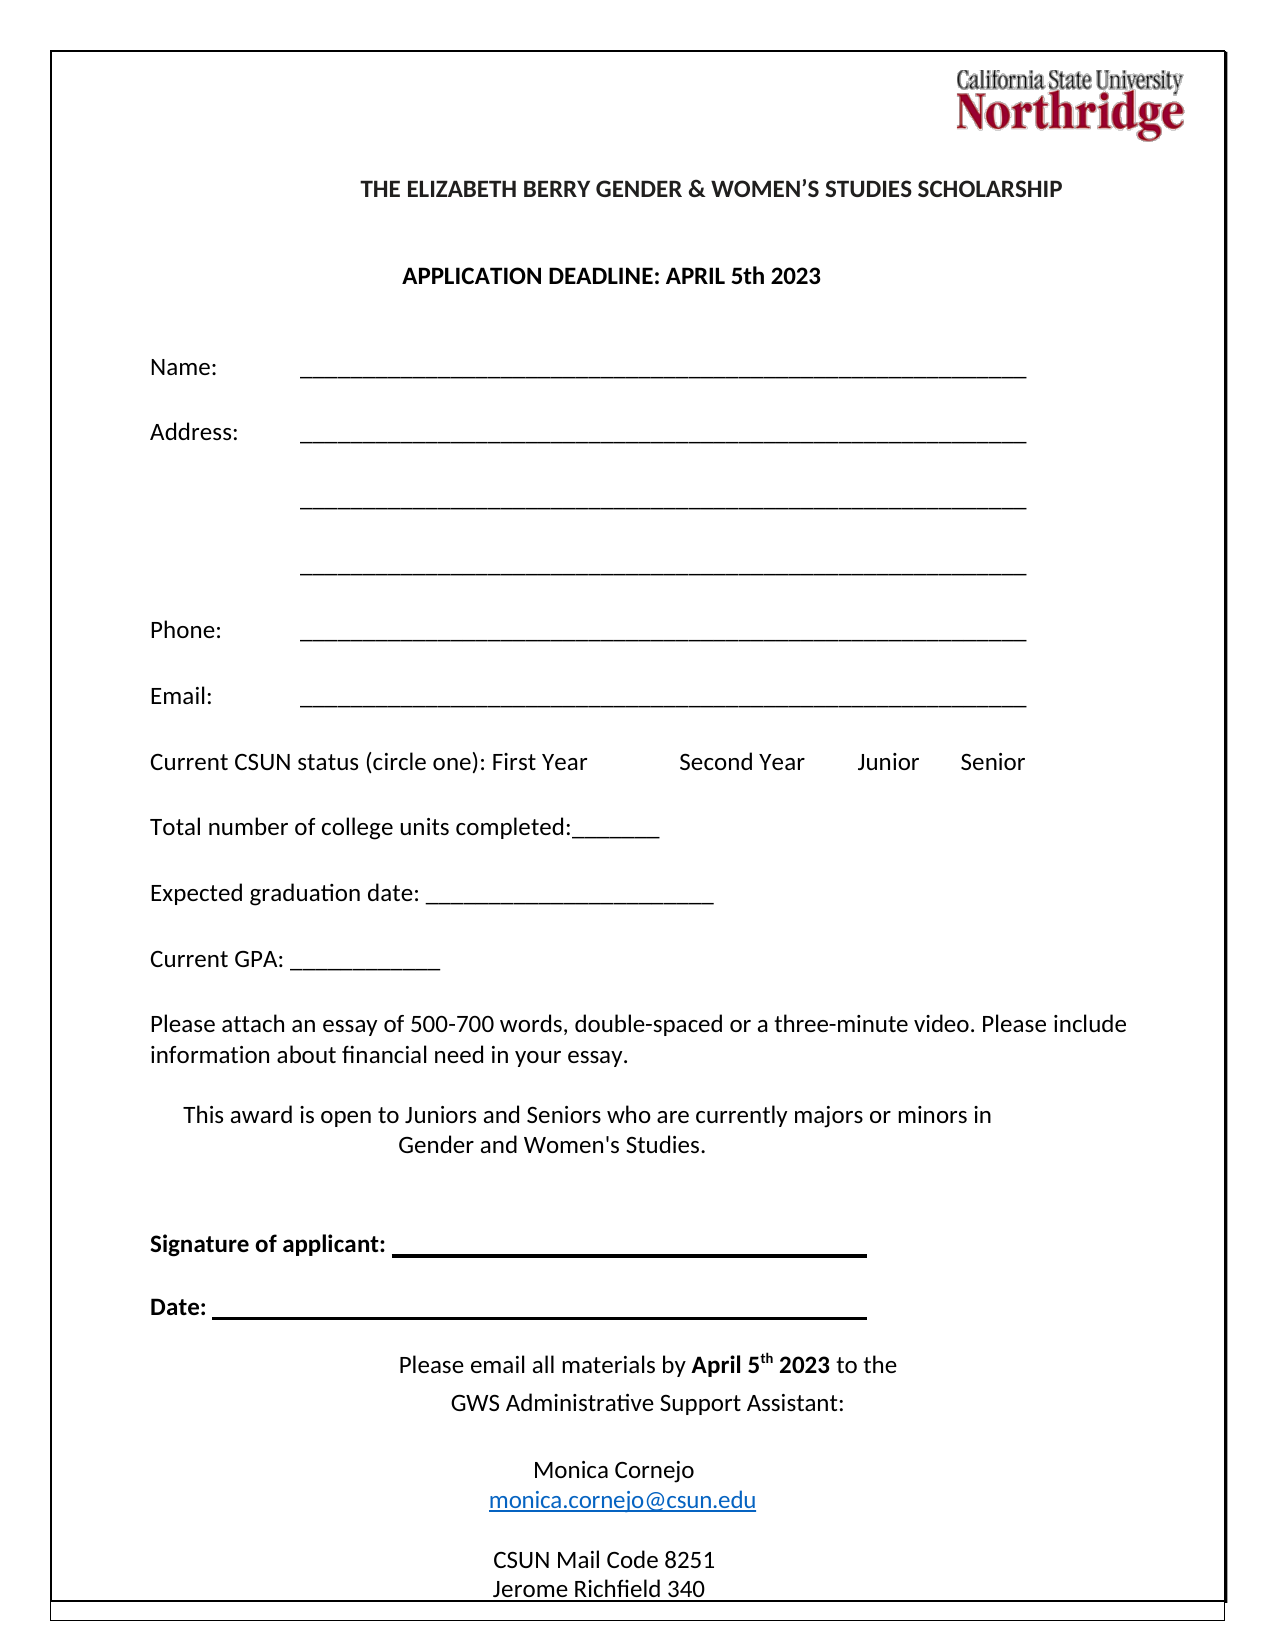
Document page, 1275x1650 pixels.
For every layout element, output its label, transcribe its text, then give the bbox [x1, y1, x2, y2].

text Address: __________________________________________________________ [150, 414, 1198, 447]
text Email: __________________________________________________________ [150, 677, 1198, 710]
text THE ELIZABETH BERRY GENDER & WOMEN’S STUDIES SCHOLARSHIP [285, 173, 1196, 204]
text GWS Administrative Support Assistant: [235, 1387, 1061, 1417]
text Please attach an essay of 500-700 words, double-spaced or a three-minute video. Please include information about financial need in your essay. [150, 1008, 1130, 1069]
text __________________________________________________________ [150, 546, 1198, 579]
text CSUN Mail Code 8251 [360, 1544, 773, 1573]
text __________________________________________________________ [150, 480, 1198, 513]
text Phone: __________________________________________________________ [150, 612, 1198, 644]
picture [956, 70, 1185, 143]
text Jerome Richfield 340 [360, 1573, 838, 1604]
text Gender and Women's Studies. [398, 1129, 879, 1158]
text This award is open to Juniors and Seniors who are currently majors or minors in [183, 1099, 1094, 1129]
text Expected graduation date: _______________________ [150, 875, 1198, 908]
text Current GPA: ____________ [150, 941, 1198, 974]
text Date: [150, 1289, 1204, 1318]
text Current CSUN status (circle one): First Year Second Year Junior Senior [150, 743, 1198, 776]
text Please email all materials by April 5th 2023 to the [235, 1350, 1061, 1380]
text monica.cornejo@csun.edu [135, 1484, 1109, 1514]
text APPLICATION DEADLINE: APRIL 5th 2023 [402, 259, 875, 289]
text Name: __________________________________________________________ [150, 348, 1198, 381]
text Signature of applicant: [150, 1227, 1204, 1256]
text Monica Cornejo [360, 1455, 792, 1484]
text Total number of college units completed:_______ [150, 809, 1198, 842]
